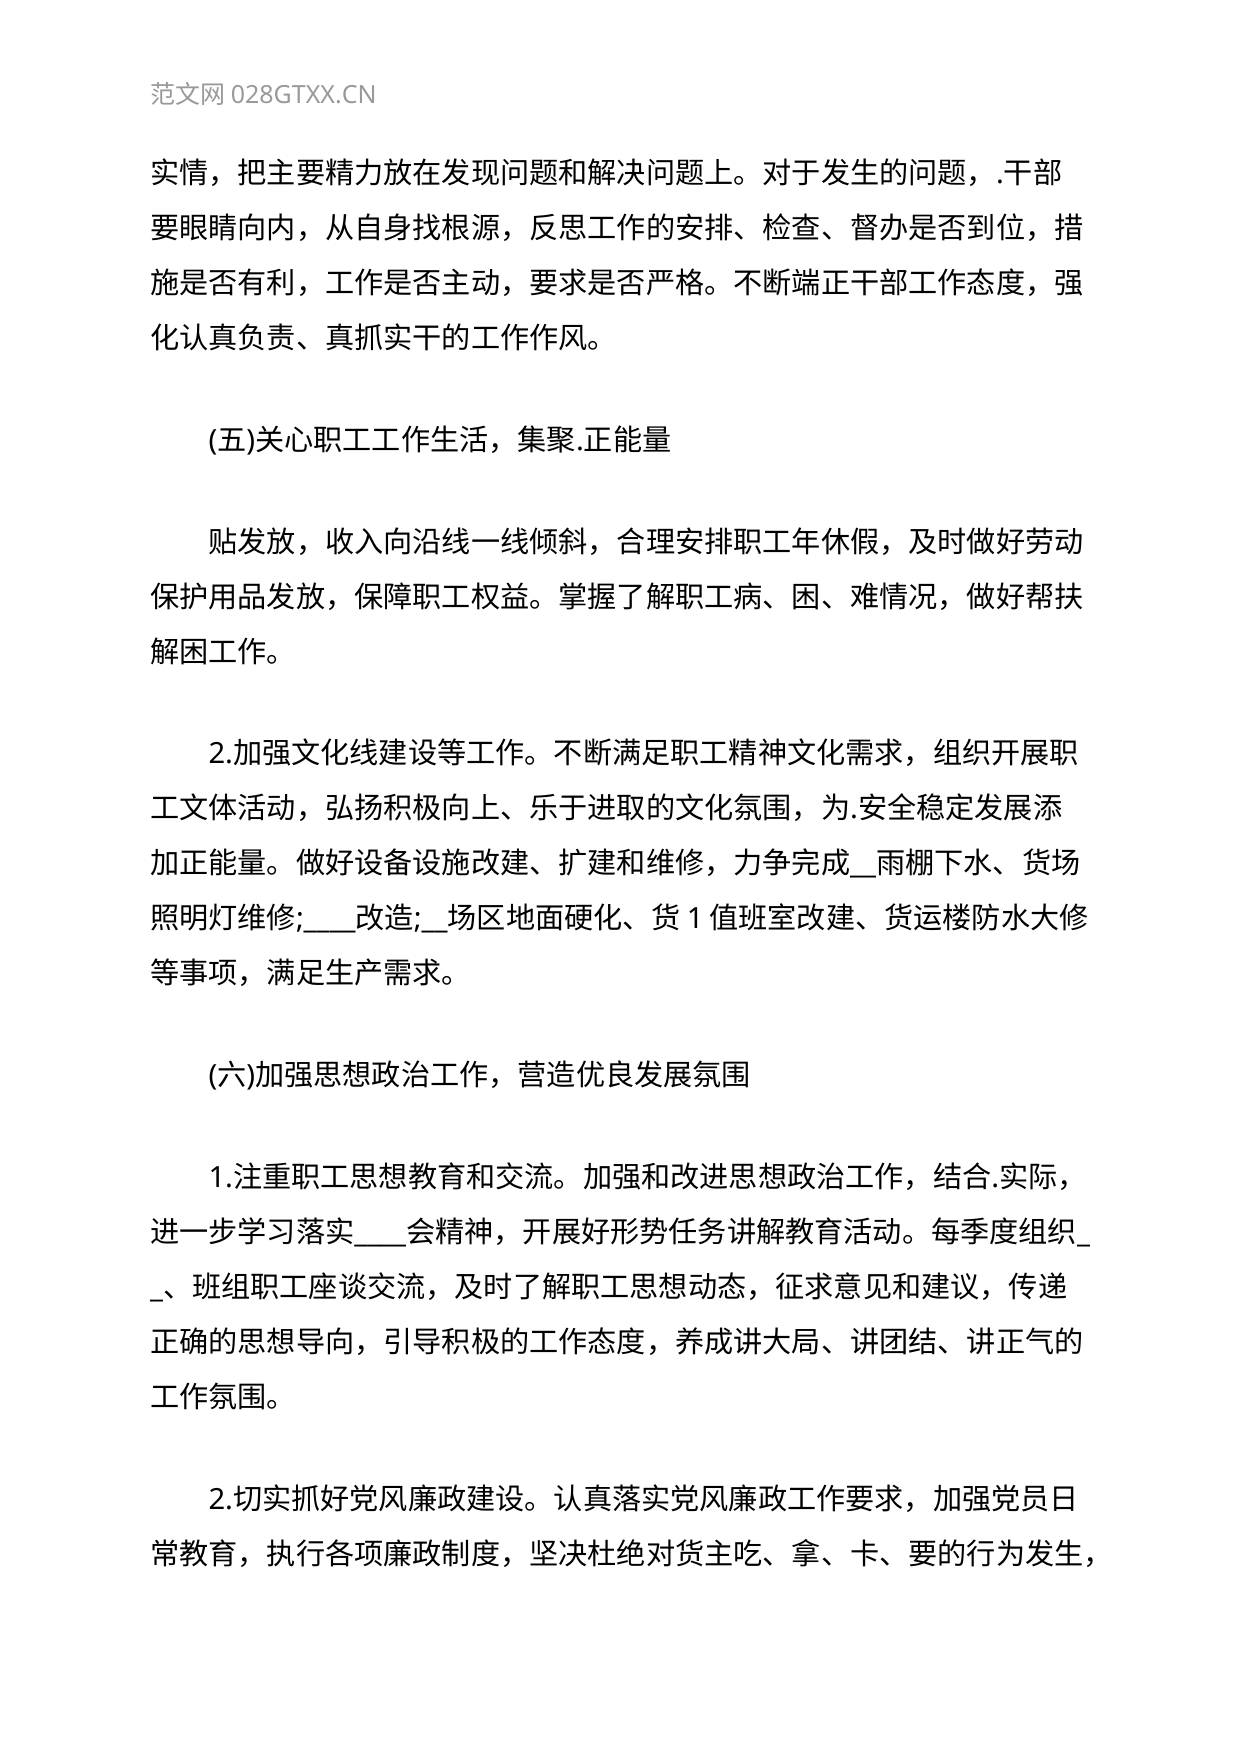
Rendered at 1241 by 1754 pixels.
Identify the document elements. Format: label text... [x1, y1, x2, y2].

text 贴发放，收入向沿线一线倾斜，合理安排职工年休假，及时做好劳动保护用品发放，保障职工权益。掌握了解职工病、困、难情况，做好帮扶解困工作。 [150, 518, 1090, 671]
text (五)关心职工工作生活，集聚.正能量 [150, 417, 1090, 459]
text 1.注重职工思想教育和交流。加强和改进思想政治工作，结合.实际，进一步学习落实____会精神，开展好形势任务讲解教育活动。每季度组织__、班组职工座谈交流，及时了解职工思想动态，征求意见和建议，传递正确的思想导向，引导积极的工作态度，养成讲大局、讲团结、讲正气的工作氛围。 [150, 1154, 1090, 1416]
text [150, 150, 1090, 357]
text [150, 1476, 1090, 1573]
text 2.加强文化线建设等工作。不断满足职工精神文化需求，组织开展职工文体活动，弘扬积极向上、乐于进取的文化氛围，为.安全稳定发展添加正能量。做好设备设施改建、扩建和维修，力争完成__雨棚下水、货场照明灯维修;____改造;__场区地面硬化、货1值班室改建、货运楼防水大修等事项，满足生产需求。 [150, 730, 1090, 992]
text (六)加强思想政治工作，营造优良发展氛围 [150, 1052, 1090, 1094]
